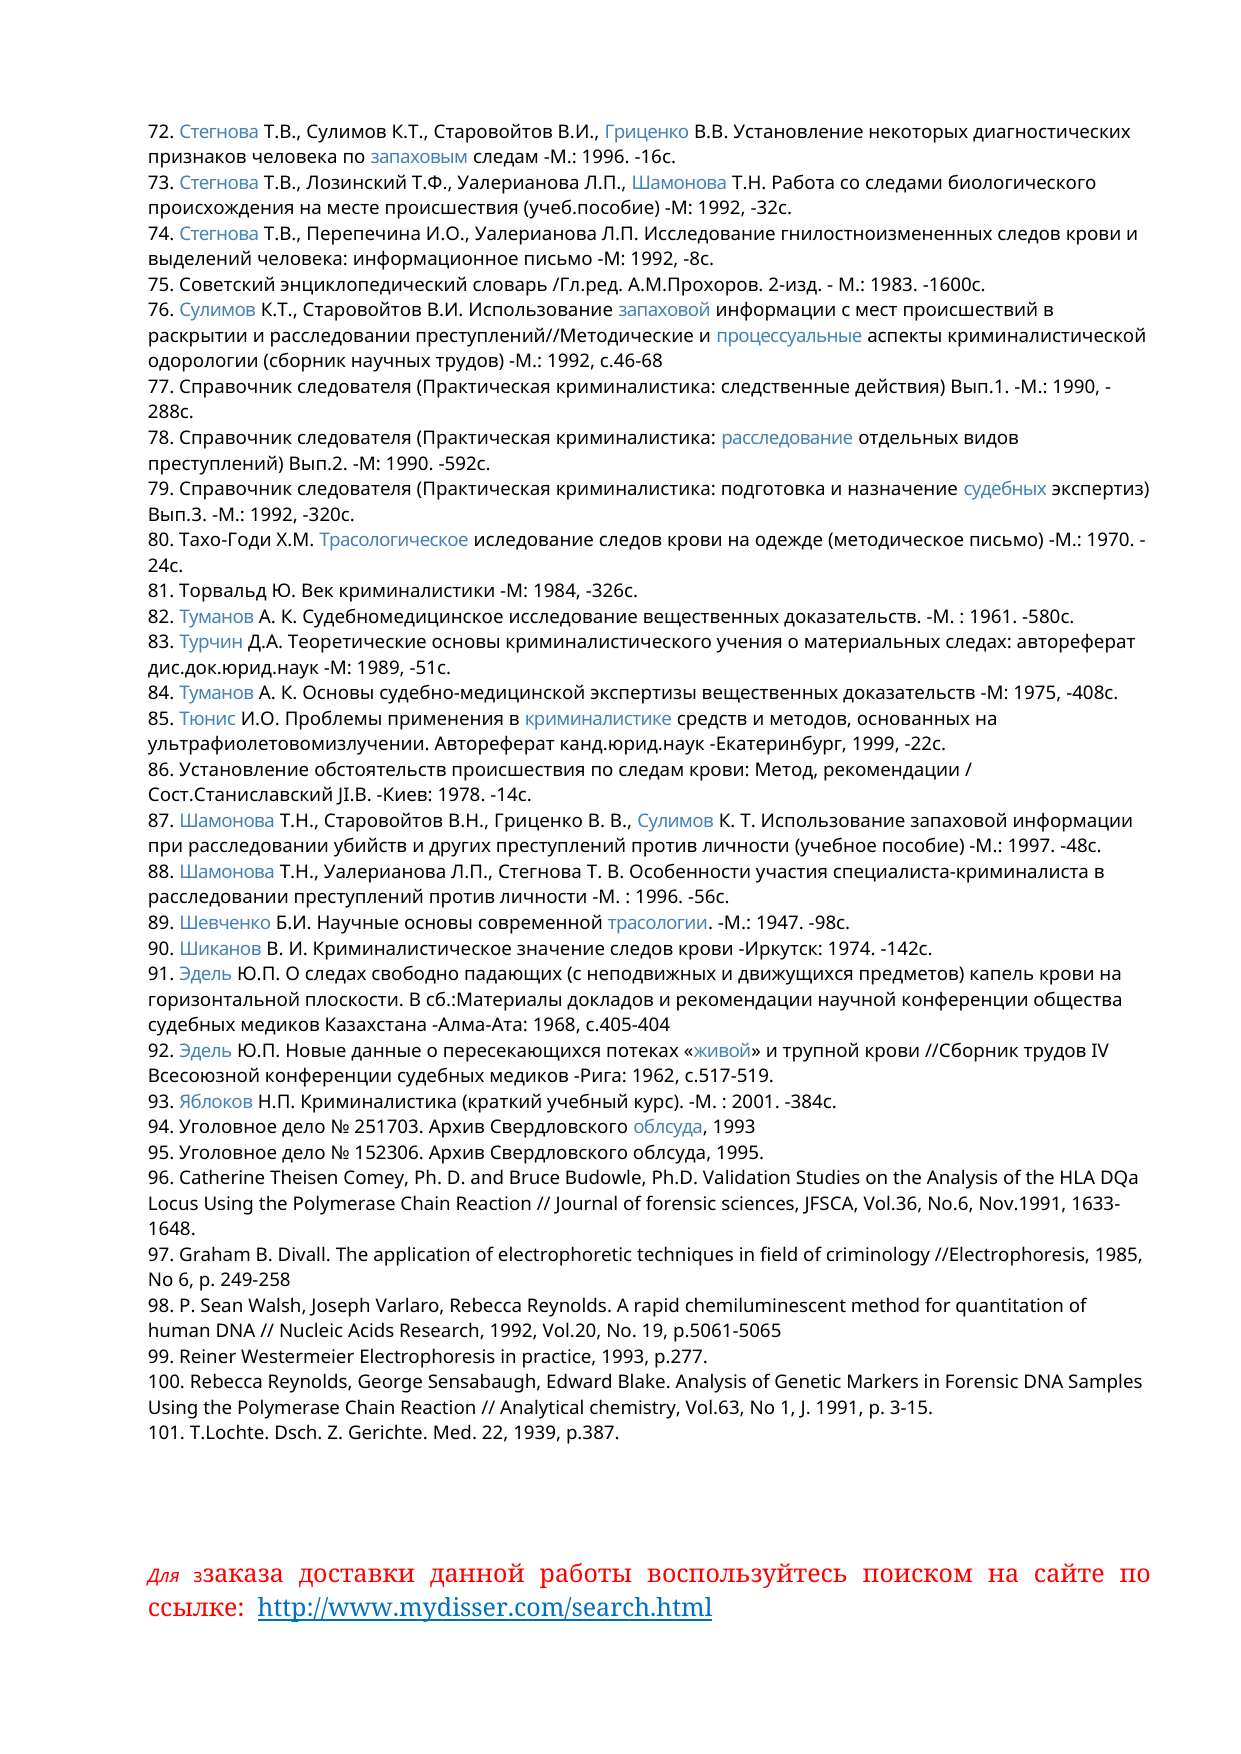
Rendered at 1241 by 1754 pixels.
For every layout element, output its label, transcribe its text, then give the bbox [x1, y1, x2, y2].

text Для ззаказа доставки данной работы воспользуйтесь поиском на сайте по ссылке: http://www.mydisser.com/search.html [148, 1556, 1152, 1624]
